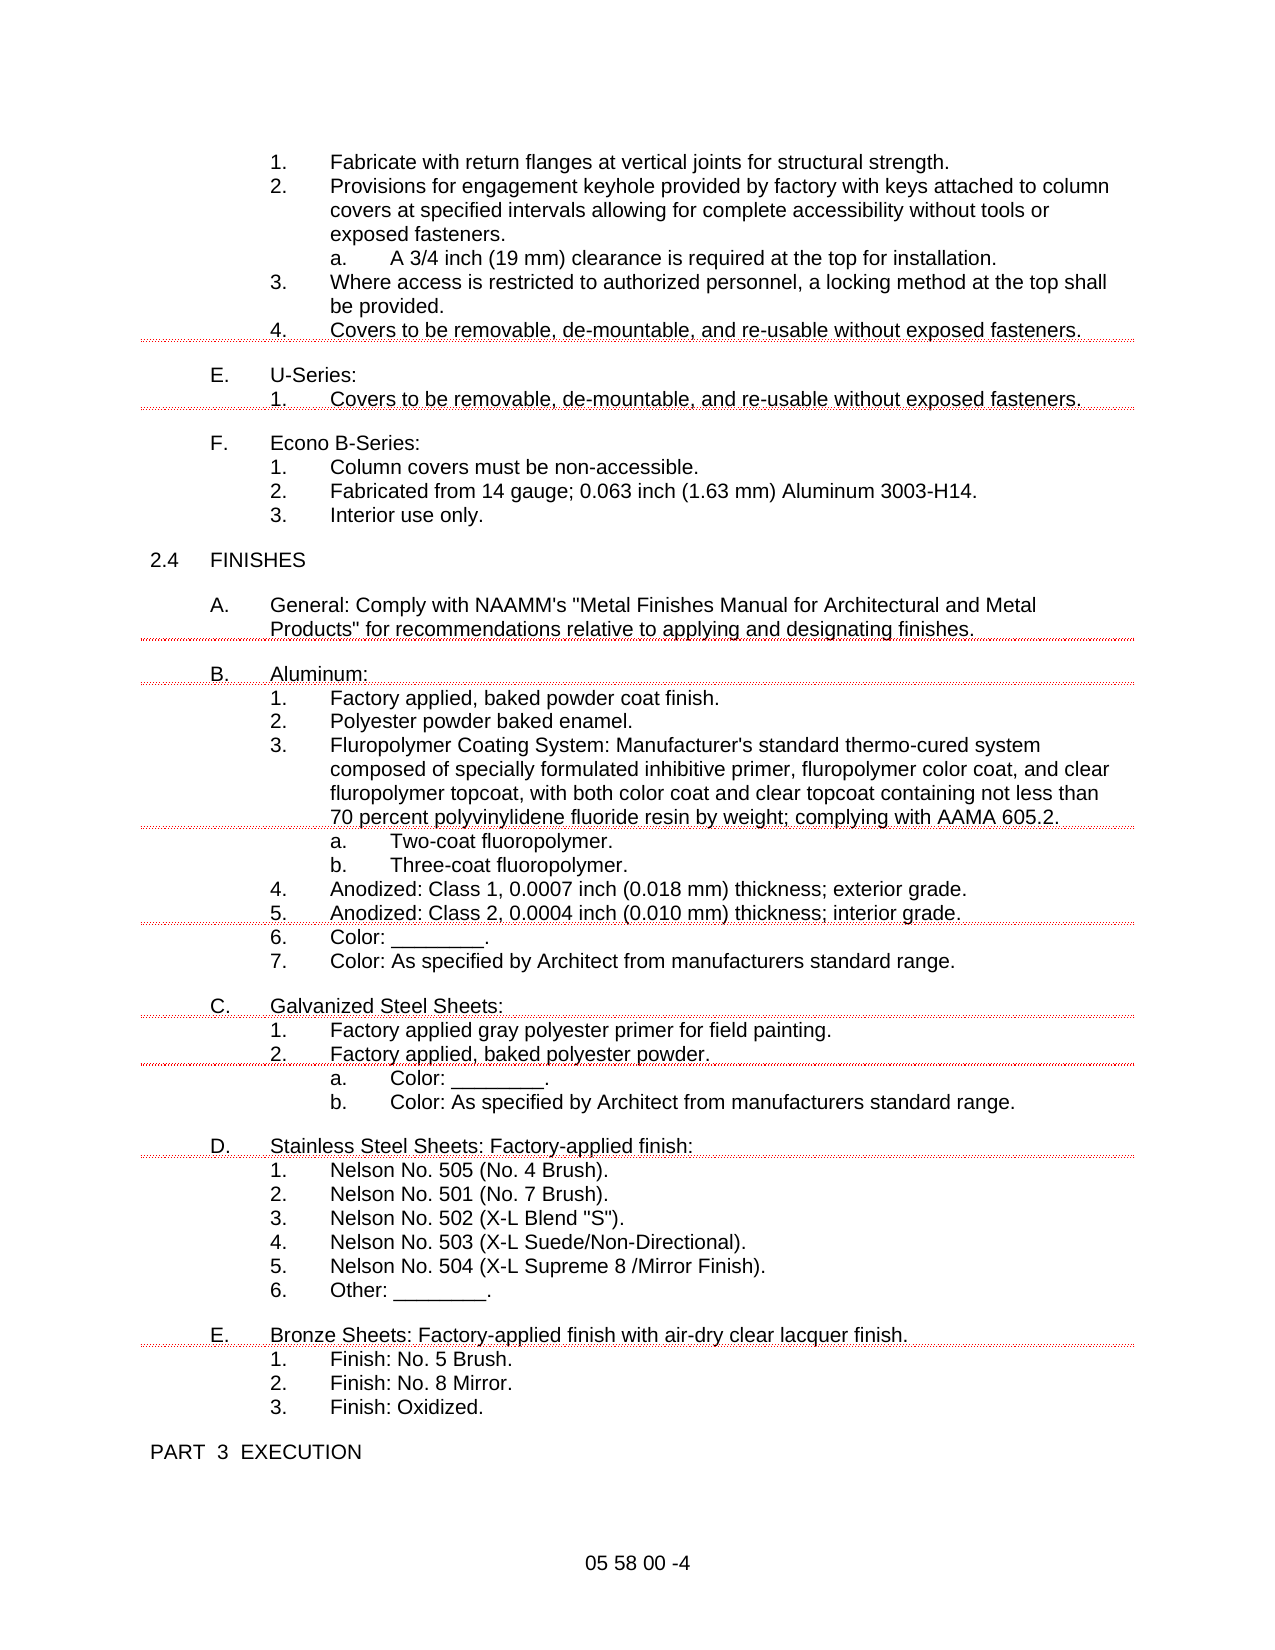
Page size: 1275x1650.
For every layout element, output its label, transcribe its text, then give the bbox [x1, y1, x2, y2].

list Where access is restricted to authorized personnel, a locking method at the top shall be provided. [270, 270, 1125, 318]
list Econo B-Series: [210, 431, 1125, 455]
list Polyester powder baked enamel. [270, 709, 1125, 733]
list Aluminum: [210, 661, 1125, 685]
list Stainless Steel Sheets: Factory-applied finish: [210, 1134, 1125, 1158]
list Covers to be removable, de-mountable, and re-usable without exposed fasteners. [270, 318, 1125, 342]
list Anodized: Class 1, 0.0007 inch (0.018 mm) thickness; exterior grade. [270, 877, 1125, 901]
list Interior use only. [270, 503, 1125, 527]
list Fluropolymer Coating System: Manufacturer's standard thermo-cured system composed of specially formulated inhibitive primer, fluropolymer color coat, and clear fluropolymer topcoat, with both color coat and clear topcoat containing not less than 70 percent polyvinylidene fluoride resin by weight; complying with AAMA 605.2. [270, 733, 1125, 829]
list Nelson No. 505 (No. 4 Brush). [270, 1158, 1125, 1182]
list Galvanized Steel Sheets: [210, 994, 1125, 1018]
list Color: As specified by Architect from manufacturers standard range. [270, 949, 1125, 973]
list Finish: Oxidized. [270, 1395, 1125, 1419]
list Color: ________. [270, 925, 1125, 949]
list FINISHES [150, 548, 1125, 572]
list Fabricated from 14 gauge; 0.063 inch (1.63 mm) Aluminum 3003-H14. [270, 479, 1125, 503]
list EXECUTION [150, 1439, 1125, 1463]
list Factory applied, baked polyester powder. [270, 1042, 1125, 1066]
list A 3/4 inch (19 mm) clearance is required at the top for installation. [330, 246, 1125, 270]
list Anodized: Class 2, 0.0004 inch (0.010 mm) thickness; interior grade. [270, 901, 1125, 925]
list Two-coat fluoropolymer. [330, 829, 1125, 853]
list Three-coat fluoropolymer. [330, 853, 1125, 877]
list Covers to be removable, de-mountable, and re-usable without exposed fasteners. [270, 386, 1125, 410]
list Other: ________. [270, 1278, 1125, 1302]
list Nelson No. 502 (X-L Blend "S"). [270, 1206, 1125, 1230]
list Finish: No. 5 Brush. [270, 1347, 1125, 1371]
list Fabricate with return flanges at vertical joints for structural strength. [270, 150, 1125, 174]
list Factory applied, baked powder coat finish. [270, 685, 1125, 709]
list Column covers must be non-accessible. [270, 455, 1125, 479]
list General: Comply with NAAMM's "Metal Finishes Manual for Architectural and Metal Products" for recommendations relative to applying and designating finishes. [210, 593, 1125, 641]
list U-Series: [210, 362, 1125, 386]
list Nelson No. 504 (X-L Supreme 8 /Mirror Finish). [270, 1254, 1125, 1278]
list Bronze Sheets: Factory-applied finish with air-dry clear lacquer finish. [210, 1323, 1125, 1347]
list Color: ________. [330, 1066, 1125, 1089]
list Provisions for engagement keyhole provided by factory with keys attached to column covers at specified intervals allowing for complete accessibility without tools or exposed fasteners. [270, 174, 1125, 246]
list Finish: No. 8 Mirror. [270, 1371, 1125, 1395]
list Color: As specified by Architect from manufacturers standard range. [330, 1089, 1125, 1113]
list Factory applied gray polyester primer for field painting. [270, 1018, 1125, 1042]
list Nelson No. 503 (X-L Suede/Non-Directional). [270, 1230, 1125, 1254]
list Nelson No. 501 (No. 7 Brush). [270, 1182, 1125, 1206]
